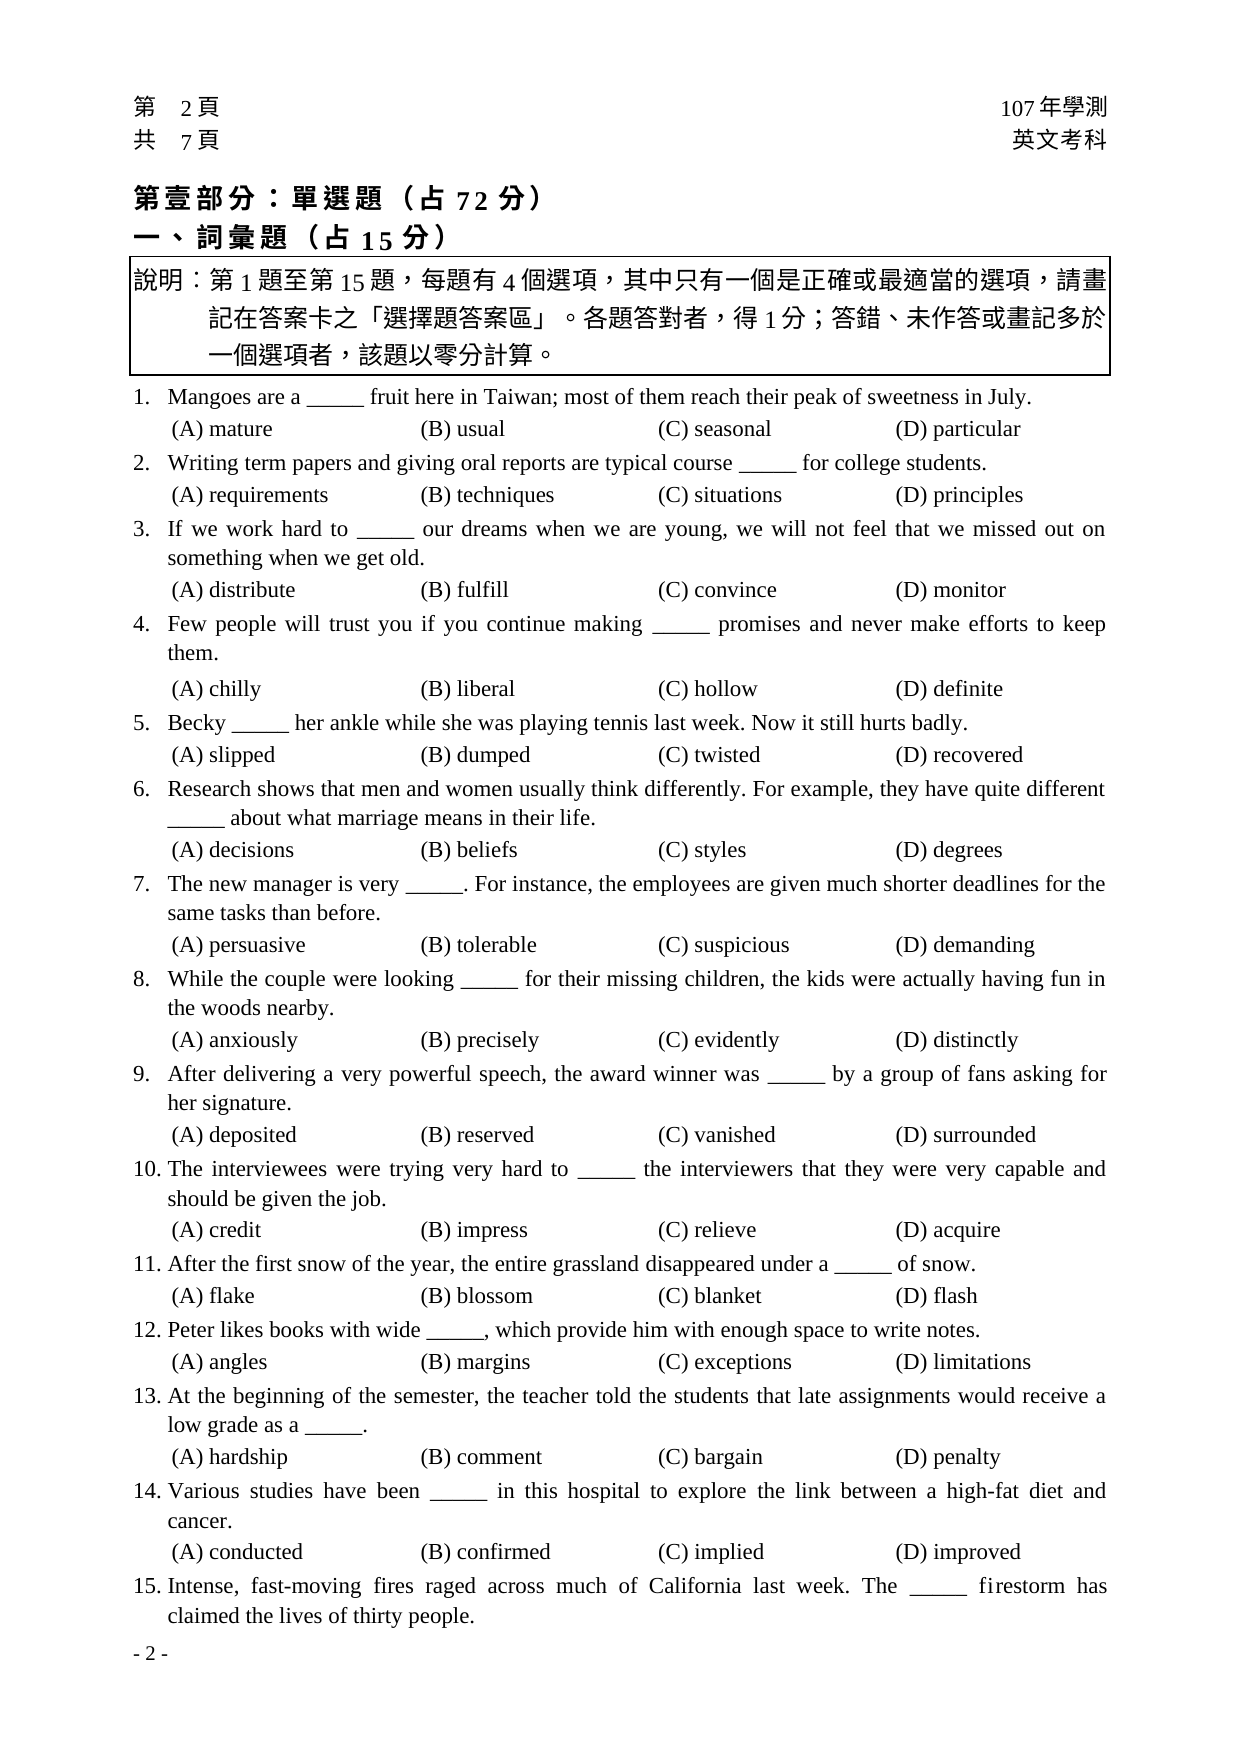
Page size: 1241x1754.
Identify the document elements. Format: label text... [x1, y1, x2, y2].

text 14. Various studies have been _____ in this hospital to explore the link between a high-fat diet and cancer. [133, 1475, 1107, 1533]
text (A) hardship (B) comment (C) bargain (D) penalty [171, 1441, 1107, 1470]
text 第壹部分：單選題（占72分） [133, 177, 1107, 216]
text (A) persuasive (B) tolerable (C) suspicious (D) demanding [171, 928, 1107, 957]
text (A) slipped (B) dumped (C) twisted (D) recovered [171, 738, 1107, 767]
text 8. While the couple were looking _____ for their missing children, the kids were actually having fun in the woods nearby. [133, 962, 1107, 1021]
text (A) flake (B) blossom (C) blanket (D) flash [171, 1279, 1107, 1309]
text 2. Writing term papers and giving oral reports are typical course _____ for college students. [133, 446, 1107, 476]
text (A) anxiously (B) precisely (C) evidently (D) distinctly [171, 1023, 1107, 1052]
text (A) deposited (B) reserved (C) vanished (D) surrounded [171, 1118, 1107, 1148]
text 3. If we work hard to _____ our dreams when we are young, we will not feel that we missed out on something when we get old. [133, 512, 1107, 571]
text 10. The interviewees were trying very hard to _____ the interviewers that they were very capable and should be given the job. [133, 1153, 1107, 1211]
text 11. After the first snow of the year, the entire grassland disappeared under a _____ of snow. [133, 1248, 1107, 1277]
text (A) requirements (B) techniques (C) situations (D) principles [171, 478, 1107, 507]
text 1. Mangoes are a _____ fruit here in Taiwan; most of them reach their peak of sweetness in July. [133, 381, 1107, 410]
text 4. Few people will trust you if you continue making _____ promises and never make efforts to keep them. [133, 607, 1107, 666]
text (A) distribute (B) fulfill (C) convince (D) monitor [171, 573, 1107, 602]
text (A) chilly (B) liberal (C) hollow (D) definite [171, 666, 1107, 701]
text 12. Peter likes books with wide _____, which provide him with enough space to write notes. [133, 1314, 1107, 1343]
text 7. The new manager is very _____. For instance, the employees are given much shorter deadlines for the same tasks than before. [133, 867, 1107, 926]
text 9. After delivering a very powerful speech, the award winner was _____ by a group of fans asking for her signature. [133, 1057, 1107, 1116]
text (A) credit (B) impress (C) relieve (D) acquire [171, 1213, 1107, 1243]
text (A) decisions (B) beliefs (C) styles (D) degrees [171, 833, 1107, 862]
text 說明︰第1題至第15題，每題有4個選項，其中只有一個是正確或最適當的選項，請畫記在答案卡之「選擇題答案區」。各題答對者，得1分；答錯、未作答或畫記多於一個選項者，該題以零分計算。 [131, 257, 1109, 374]
text 15. Intense, fast-moving fires raged across much of California last week. The _____ firestorm has claimed the lives of thirty people. [133, 1570, 1107, 1628]
text (A) angles (B) margins (C) exceptions (D) limitations [171, 1345, 1107, 1374]
text (A) conducted (B) confirmed (C) implied (D) improved [171, 1536, 1107, 1565]
text 一、詞彙題（占15分） [133, 216, 1107, 256]
text 13. At the beginning of the semester, the teacher told the students that late assignments would receive a low grade as a _____. [133, 1379, 1107, 1438]
text 5. Becky _____ her ankle while she was playing tennis last week. Now it still hurts badly. [133, 706, 1107, 735]
text 6. Research shows that men and women usually think differently. For example, they have quite different _____ about what marriage means in their life. [133, 772, 1107, 831]
text (A) mature (B) usual (C) seasonal (D) particular [171, 412, 1107, 441]
